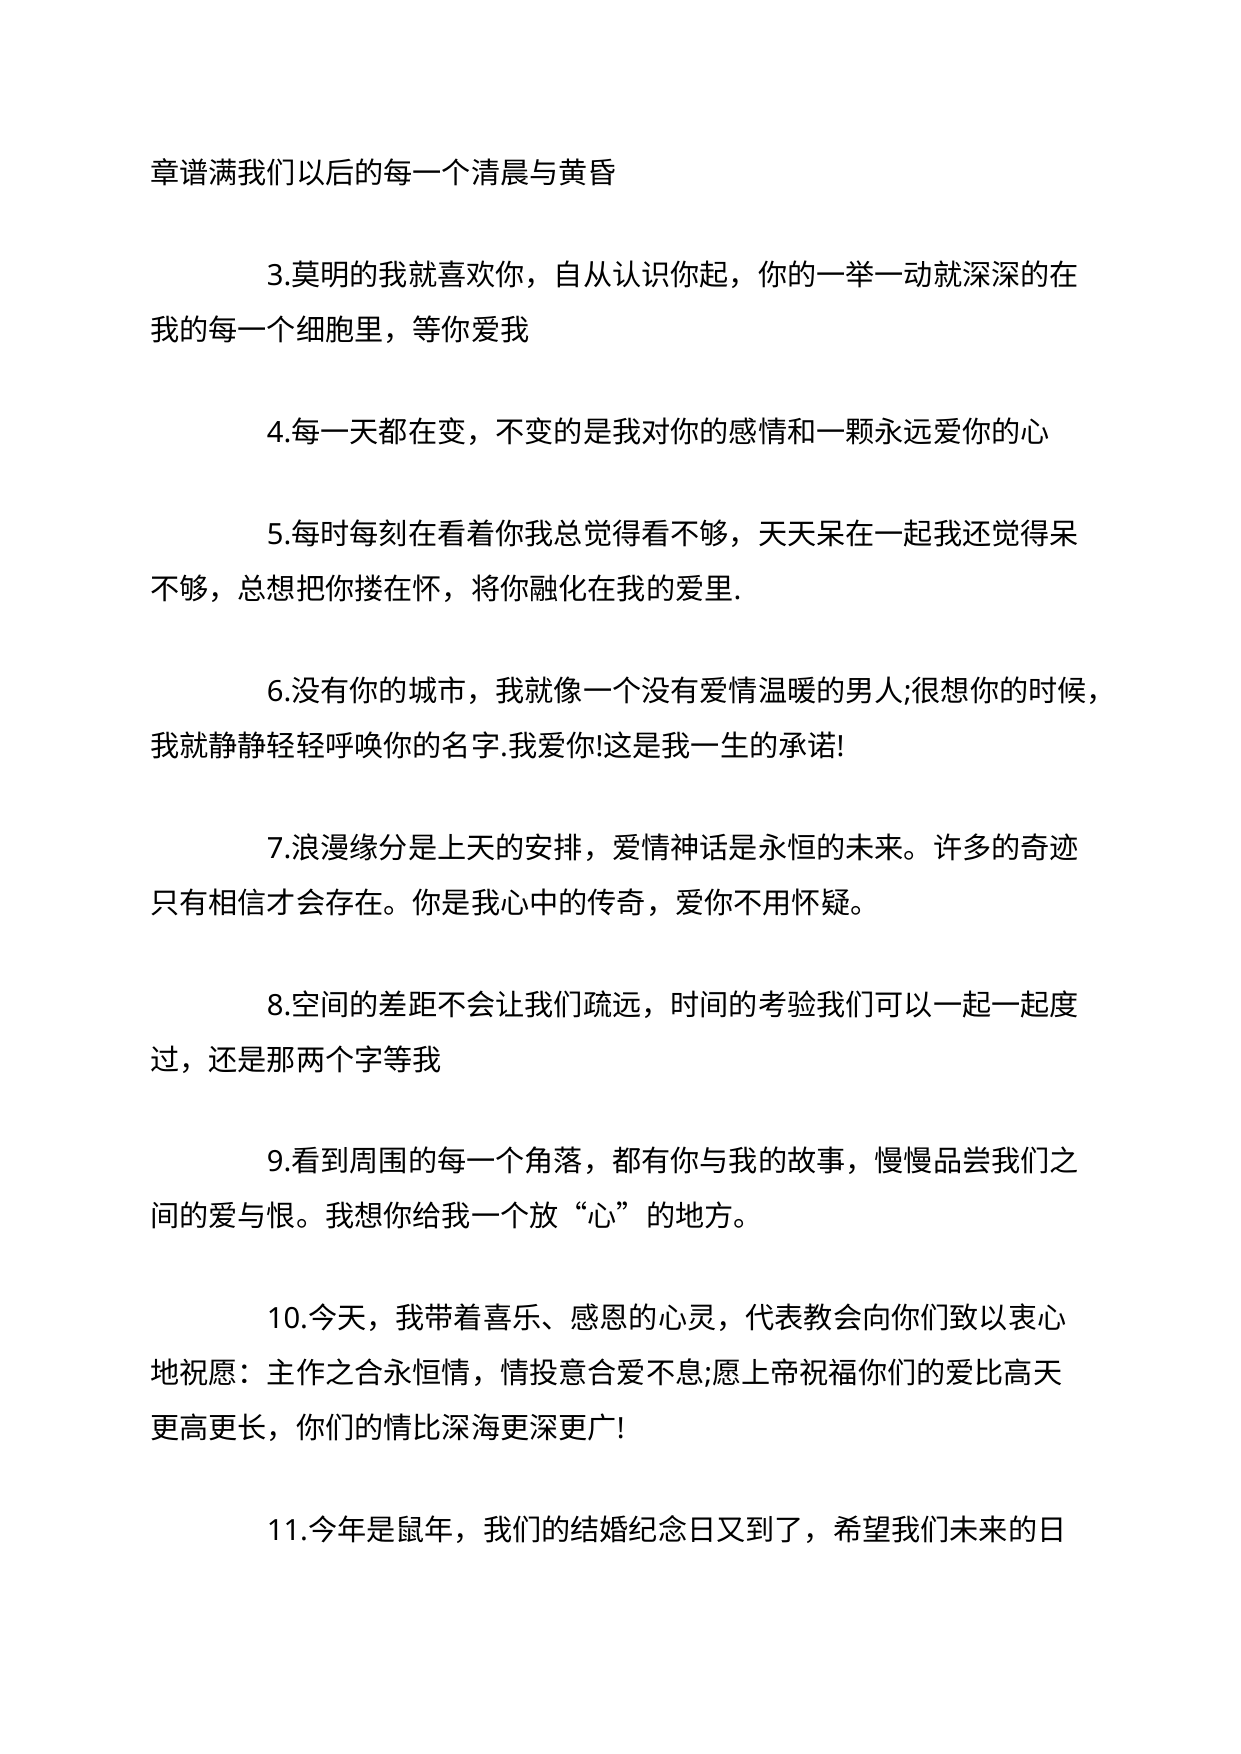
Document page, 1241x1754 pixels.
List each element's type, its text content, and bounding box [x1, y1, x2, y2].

text 5.每时每刻在看着你我总觉得看不够，天天呆在一起我还觉得呆不够，总想把你搂在怀，将你融化在我的爱里. [150, 511, 1090, 608]
text 9.看到周围的每一个角落，都有你与我的故事，慢慢品尝我们之间的爱与恨。我想你给我一个放“心”的地方。 [150, 1138, 1090, 1235]
text 8.空间的差距不会让我们疏远，时间的考验我们可以一起一起度过，还是那两个字等我 [150, 981, 1090, 1078]
text 3.莫明的我就喜欢你，自从认识你起，你的一举一动就深深的在我的每一个细胞里，等你爱我 [150, 252, 1090, 349]
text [150, 1507, 1090, 1549]
text 7.浪漫缘分是上天的安排，爱情神话是永恒的未来。许多的奇迹只有相信才会存在。你是我心中的传奇，爱你不用怀疑。 [150, 824, 1090, 922]
text 4.每一天都在变，不变的是我对你的感情和一颗永远爱你的心 [150, 408, 1090, 451]
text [150, 150, 1090, 192]
text 10.今天，我带着喜乐、感恩的心灵，代表教会向你们致以衷心地祝愿：主作之合永恒情，情投意合爱不息;愿上帝祝福你们的爱比高天更高更长，你们的情比深海更深更广! [150, 1295, 1090, 1447]
text 6.没有你的城市，我就像一个没有爱情温暖的男人;很想你的时候，我就静静轻轻呼唤你的名字.我爱你!这是我一生的承诺! [150, 667, 1090, 765]
